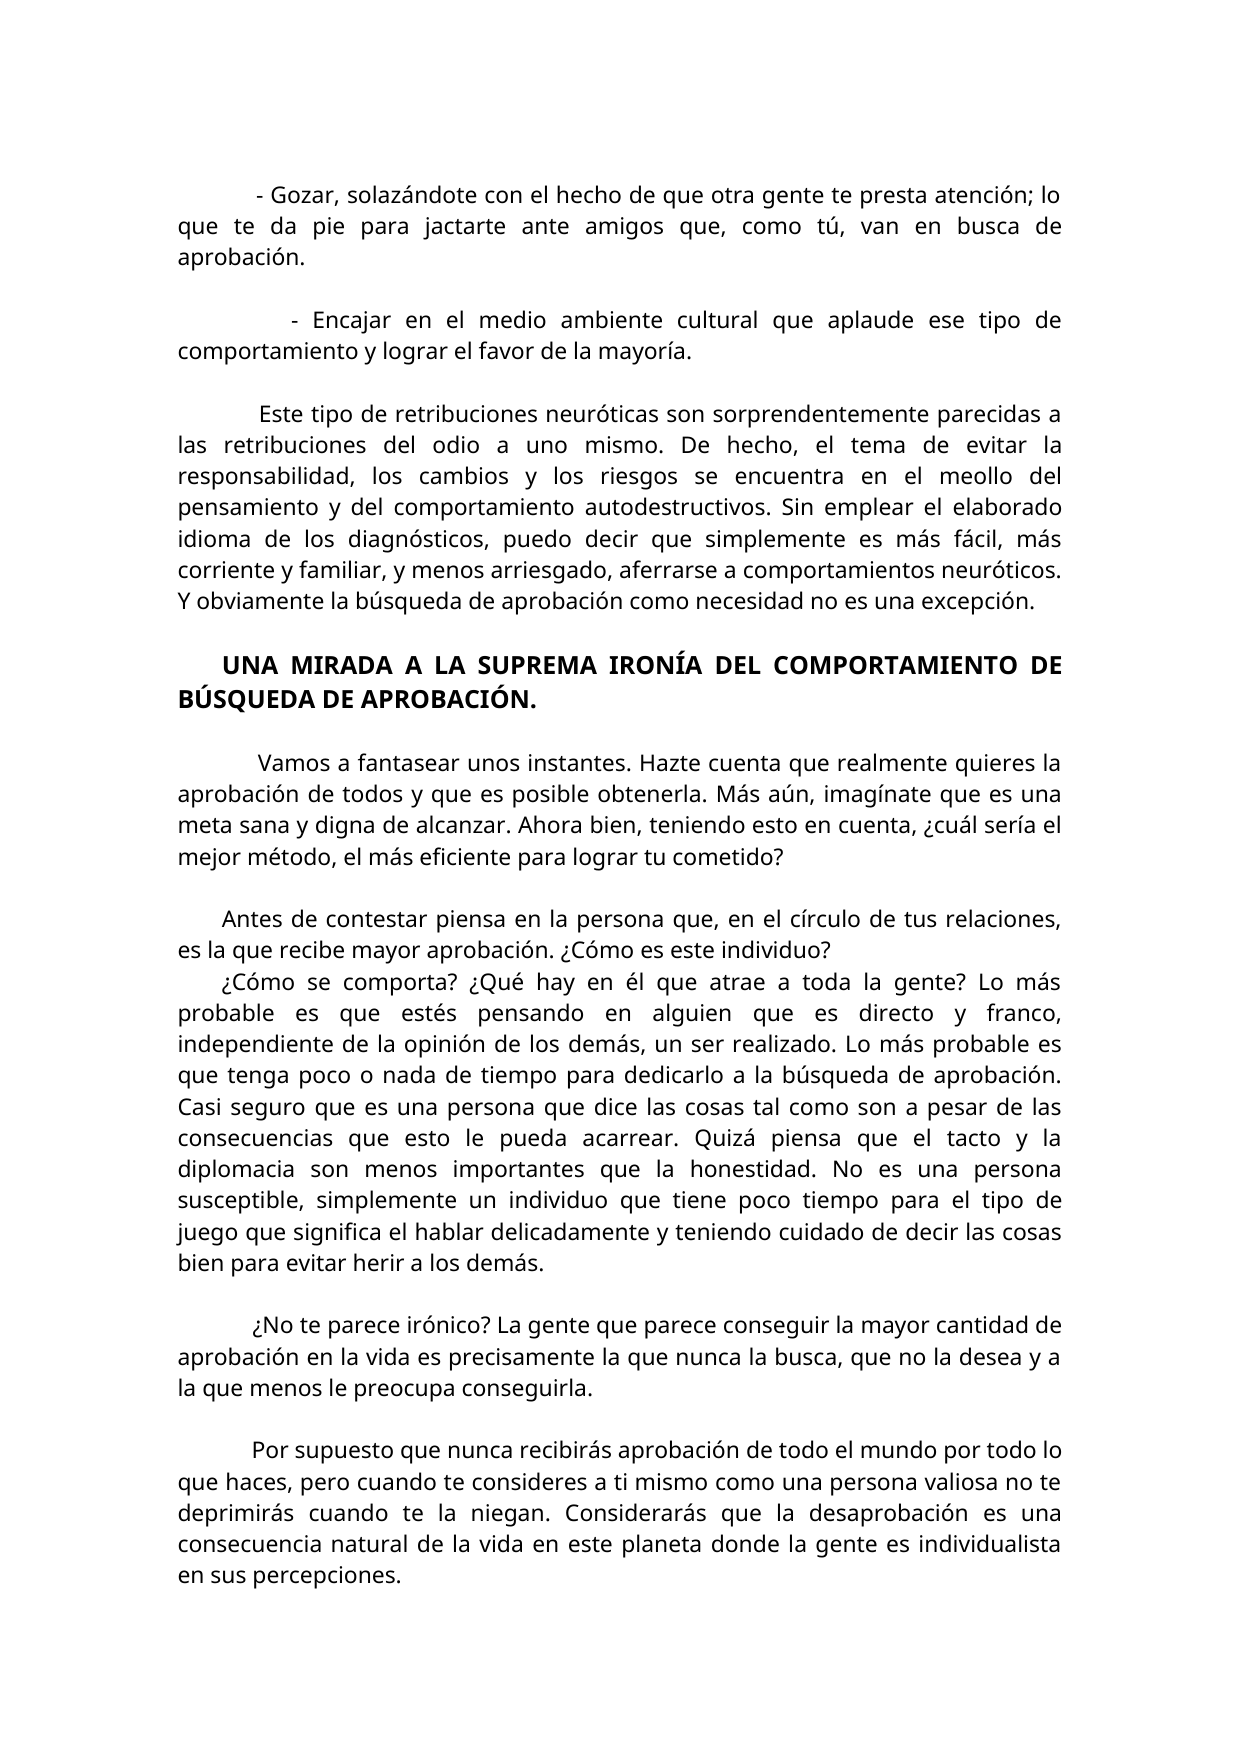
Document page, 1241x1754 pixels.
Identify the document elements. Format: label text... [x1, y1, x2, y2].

text - Gozar, solazándote con el hecho de que otra gente te presta atención; lo que te da pie para jactarte ante amigos que, como tú, van en busca de aprobación. [177, 179, 1063, 273]
text UNA MIRADA A LA SUPREMA IRONÍA DEL COMPORTAMIENTO DE BÚSQUEDA DE APROBACIÓN. [177, 648, 1063, 716]
text Vamos a fantasear unos instantes. Hazte cuenta que realmente quieres la aprobación de todos y que es posible obtenerla. Más aún, imagínate que es una meta sana y digna de alcanzar. Ahora bien, teniendo esto en cuenta, ¿cuál sería el mejor método, el más eficiente para lograr tu cometido? [177, 747, 1063, 872]
text Por supuesto que nunca recibirás aprobación de todo el mundo por todo lo que haces, pero cuando te consideres a ti mismo como una persona valiosa no te deprimirás cuando te la niegan. Considerarás que la desaprobación es una consecuencia natural de la vida en este planeta donde la gente es individualista en sus percepciones. [177, 1434, 1063, 1591]
text Antes de contestar piensa en la persona que, en el círculo de tus relaciones, es la que recibe mayor aprobación. ¿Cómo es este individuo? [177, 903, 1063, 966]
text ¿No te parece irónico? La gente que parece conseguir la mayor cantidad de aprobación en la vida es precisamente la que nunca la busca, que no la desea y a la que menos le preocupa conseguirla. [177, 1309, 1063, 1403]
text ¿Cómo se comporta? ¿Qué hay en él que atrae a toda la gente? Lo más probable es que estés pensando en alguien que es directo y franco, independiente de la opinión de los demás, un ser realizado. Lo más probable es que tenga poco o nada de tiempo para dedicarlo a la búsqueda de aprobación. Casi seguro que es una persona que dice las cosas tal como son a pesar de las consecuencias que esto le pueda acarrear. Quizá piensa que el tacto y la diplomacia son menos importantes que la honestidad. No es una persona susceptible, simplemente un individuo que tiene poco tiempo para el tipo de juego que significa el hablar delicadamente y teniendo cuidado de decir las cosas bien para evitar herir a los demás. [177, 966, 1063, 1278]
text - Encajar en el medio ambiente cultural que aplaude ese tipo de comportamiento y lograr el favor de la mayoría. [177, 304, 1063, 366]
text Este tipo de retribuciones neuróticas son sorprendentemente parecidas a las retribuciones del odio a uno mismo. De hecho, el tema de evitar la responsabilidad, los cambios y los riesgos se encuentra en el meollo del pensamiento y del comportamiento autodestructivos. Sin emplear el elaborado idioma de los diagnósticos, puedo decir que simplemente es más fácil, más corriente y familiar, y menos arriesgado, aferrarse a comportamientos neuróticos. Y obviamente la búsqueda de aprobación como necesidad no es una excepción. [177, 398, 1063, 616]
